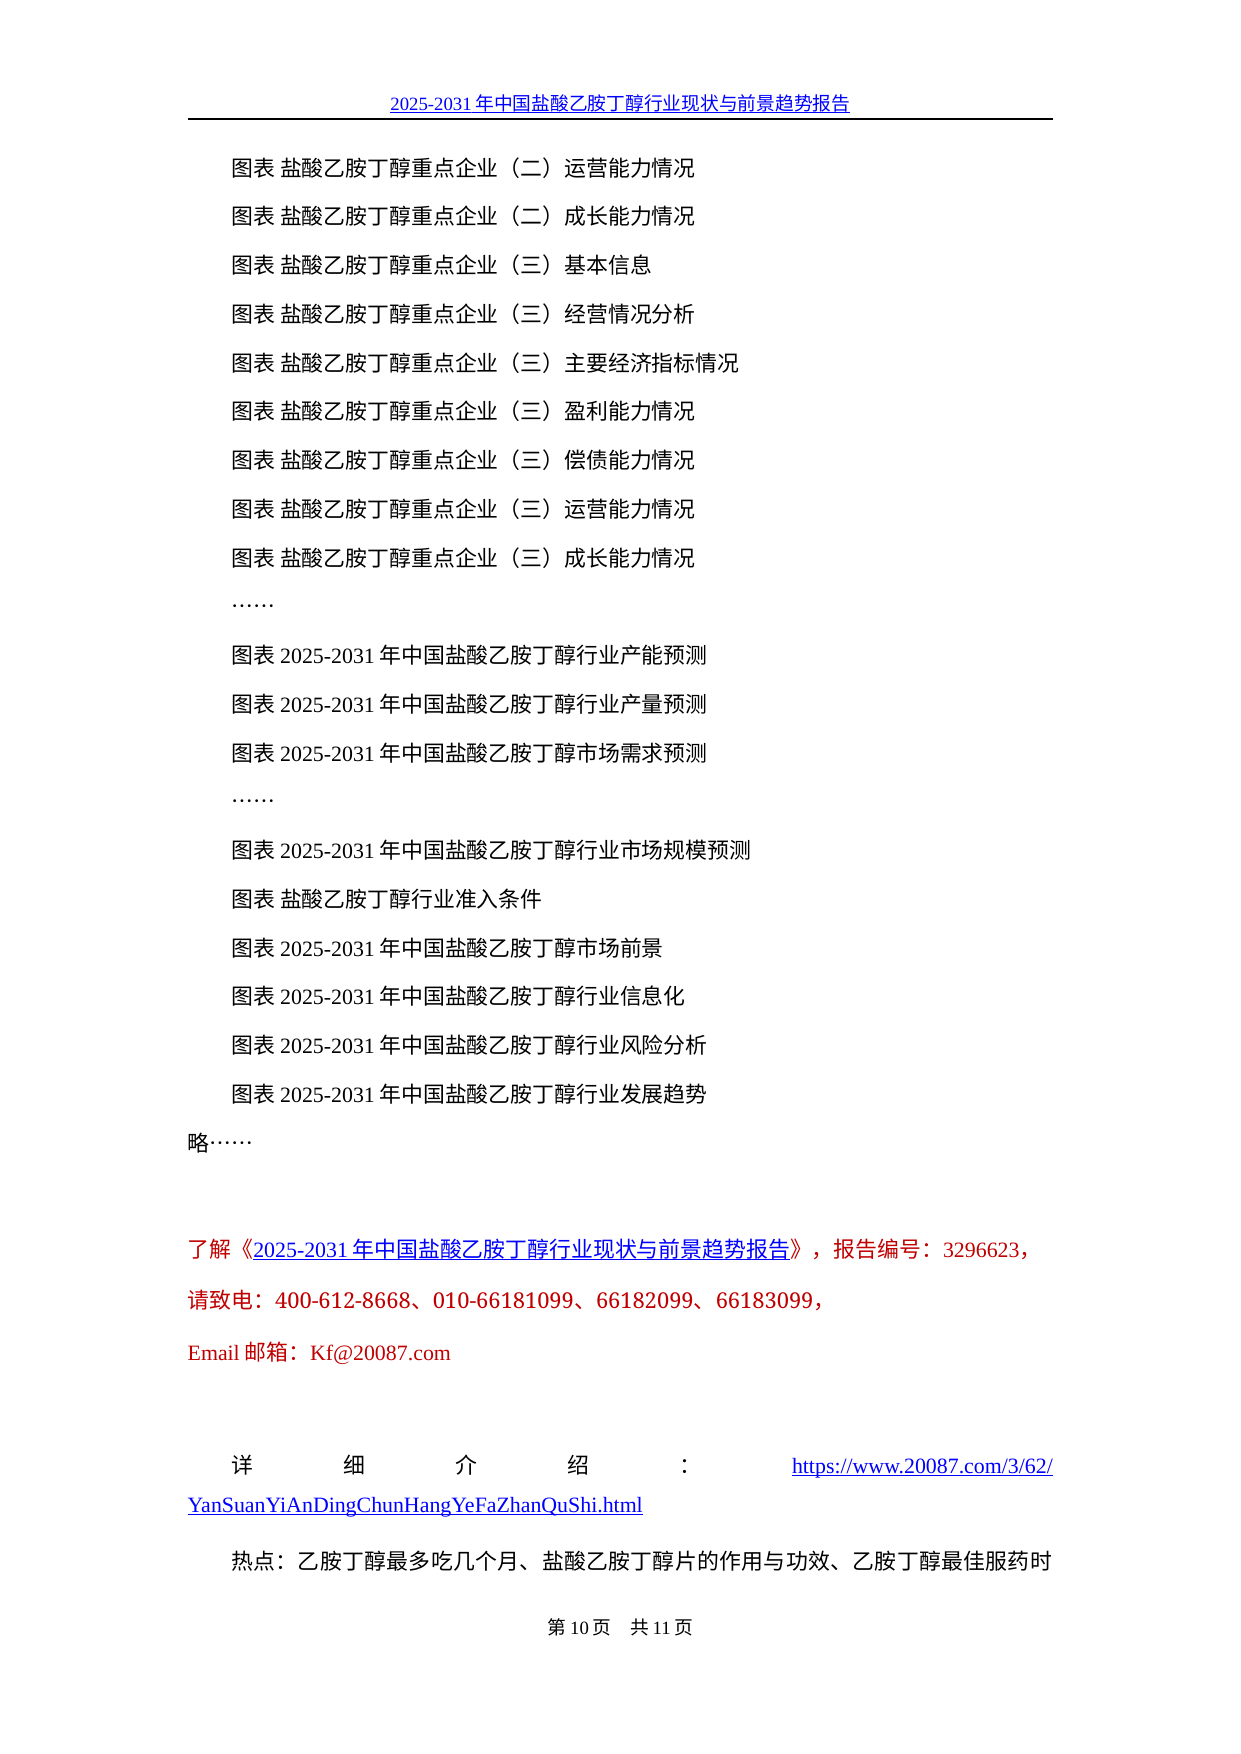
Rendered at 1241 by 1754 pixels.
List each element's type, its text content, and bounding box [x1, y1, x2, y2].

text 请致电：400-612-8668、010-66181099、66182099、66183099， [187, 1283, 1053, 1316]
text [187, 1543, 1053, 1576]
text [187, 150, 1053, 1158]
text 了解《2025-2031年中国盐酸乙胺丁醇行业现状与前景趋势报告》，报告编号：3296623， [187, 1232, 1053, 1264]
text Email邮箱：Kf@20087.com [187, 1335, 1053, 1367]
text 详细介绍：https://www.20087.com/3/62/YanSuanYiAnDingChunHangYeFaZhanQuShi.html [187, 1448, 1053, 1521]
